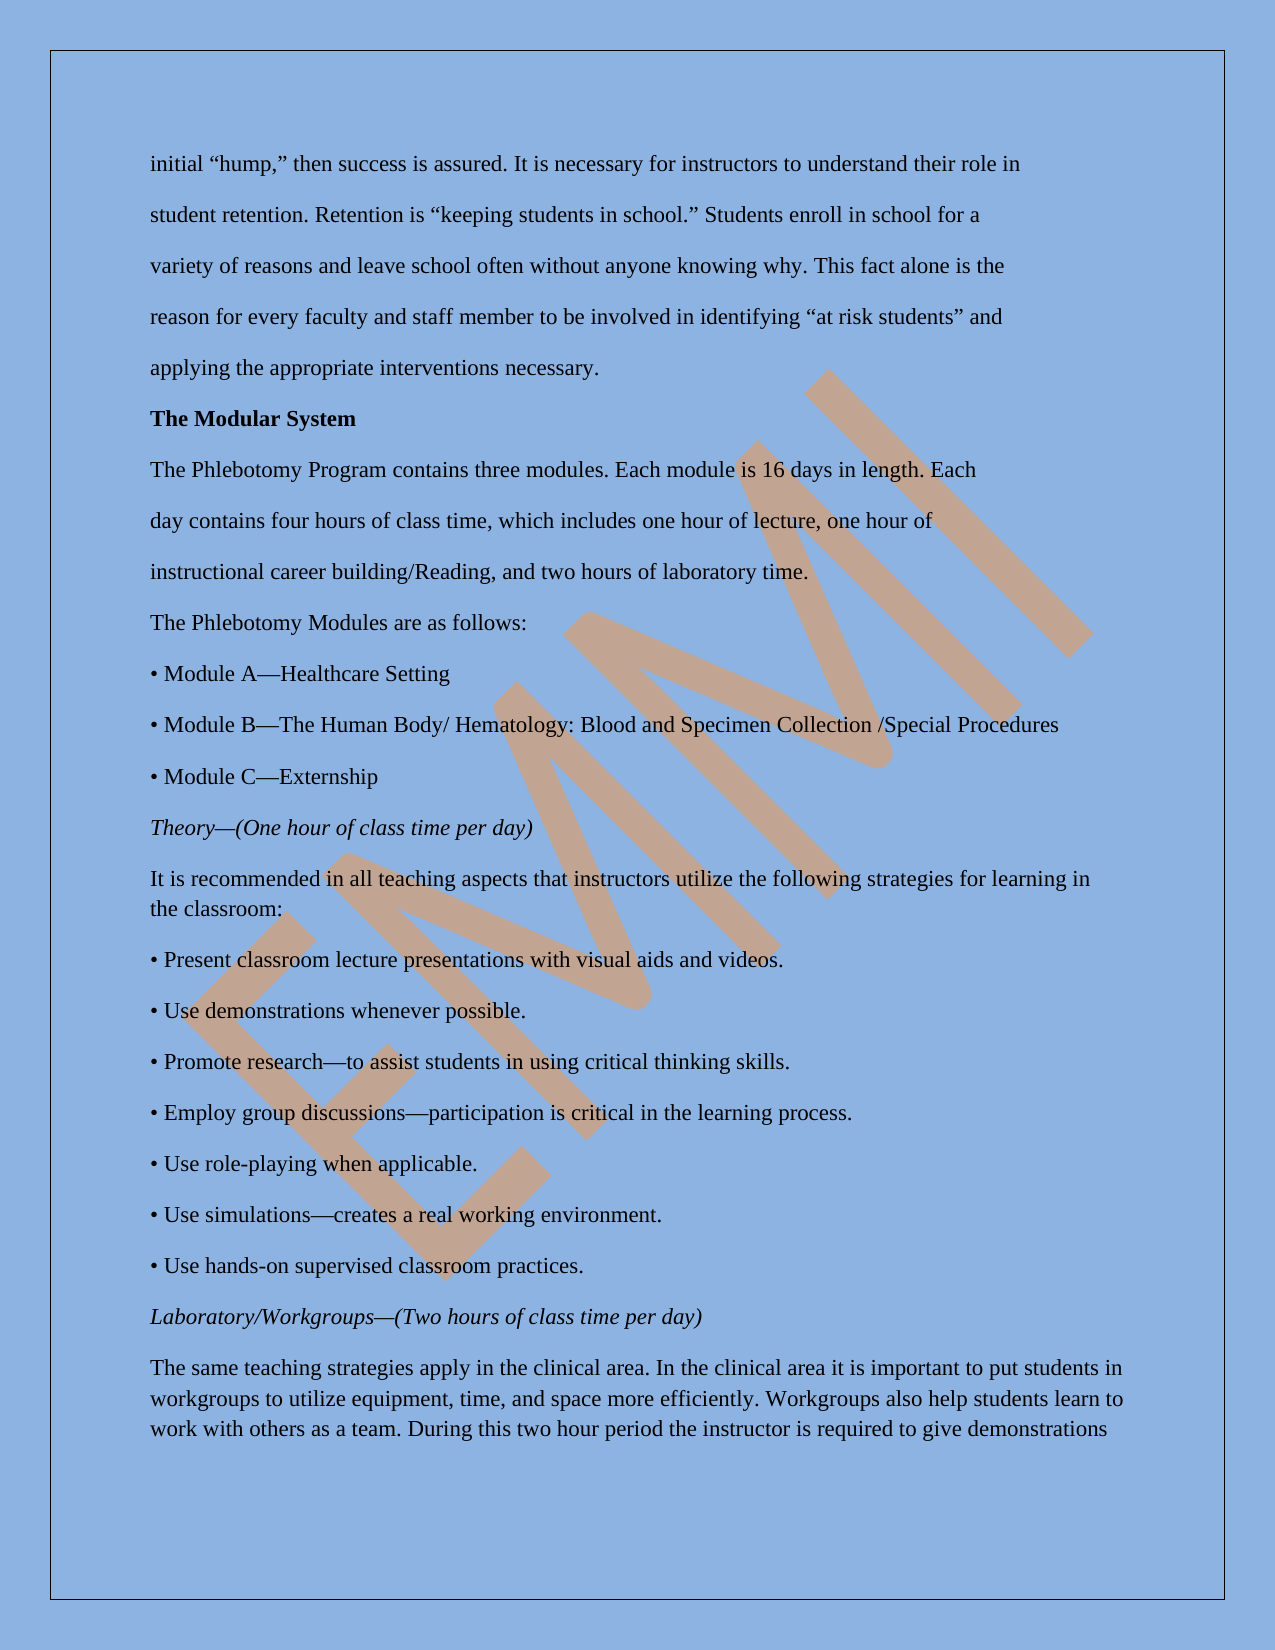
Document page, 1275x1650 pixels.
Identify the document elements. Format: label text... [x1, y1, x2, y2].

text day contains four hours of class time, which includes one hour of lecture, one hour of [150, 507, 1125, 534]
text The Modular System [150, 405, 1125, 432]
text • Employ group discussions—participation is critical in the learning process. [150, 1099, 1125, 1126]
text • Promote research—to assist students in using critical thinking skills. [150, 1048, 1125, 1074]
text • Module C—Externship [150, 763, 1125, 789]
text student retention. Retention is “keeping students in school.” Students enroll in school for a [150, 201, 1125, 227]
text variety of reasons and leave school often without anyone knowing why. This fact alone is the [150, 252, 1125, 278]
text • Present classroom lecture presentations with visual aids and videos. [150, 946, 1125, 972]
text It is recommended in all teaching aspects that instructors utilize the following strategies for learning in the classroom: [150, 865, 1125, 921]
text • Use demonstrations whenever possible. [150, 997, 1125, 1023]
text • Use role-playing when applicable. [150, 1150, 1125, 1177]
text The Phlebotomy Program contains three modules. Each module is 16 days in length. Each [150, 456, 1125, 483]
text • Use simulations—creates a real working environment. [150, 1201, 1125, 1228]
text Laboratory/Workgroups—(Two hours of class time per day) [150, 1303, 1125, 1330]
text applying the appropriate interventions necessary. [150, 354, 1125, 381]
text • Module A—Healthcare Setting [150, 660, 1125, 687]
text instructional career building/Reading, and two hours of laboratory time. [150, 558, 1125, 585]
text reason for every faculty and staff member to be involved in identifying “at risk students” and [150, 303, 1125, 329]
text initial “hump,” then success is assured. It is necessary for instructors to understand their role in [150, 150, 1125, 176]
text • Use hands-on supervised classroom practices. [150, 1252, 1125, 1279]
text • Module B—The Human Body/ Hematology: Blood and Specimen Collection /Special Procedures [150, 711, 1125, 738]
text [150, 1354, 1125, 1441]
text Theory—(One hour of class time per day) [150, 814, 1125, 840]
text The Phlebotomy Modules are as follows: [150, 609, 1125, 636]
